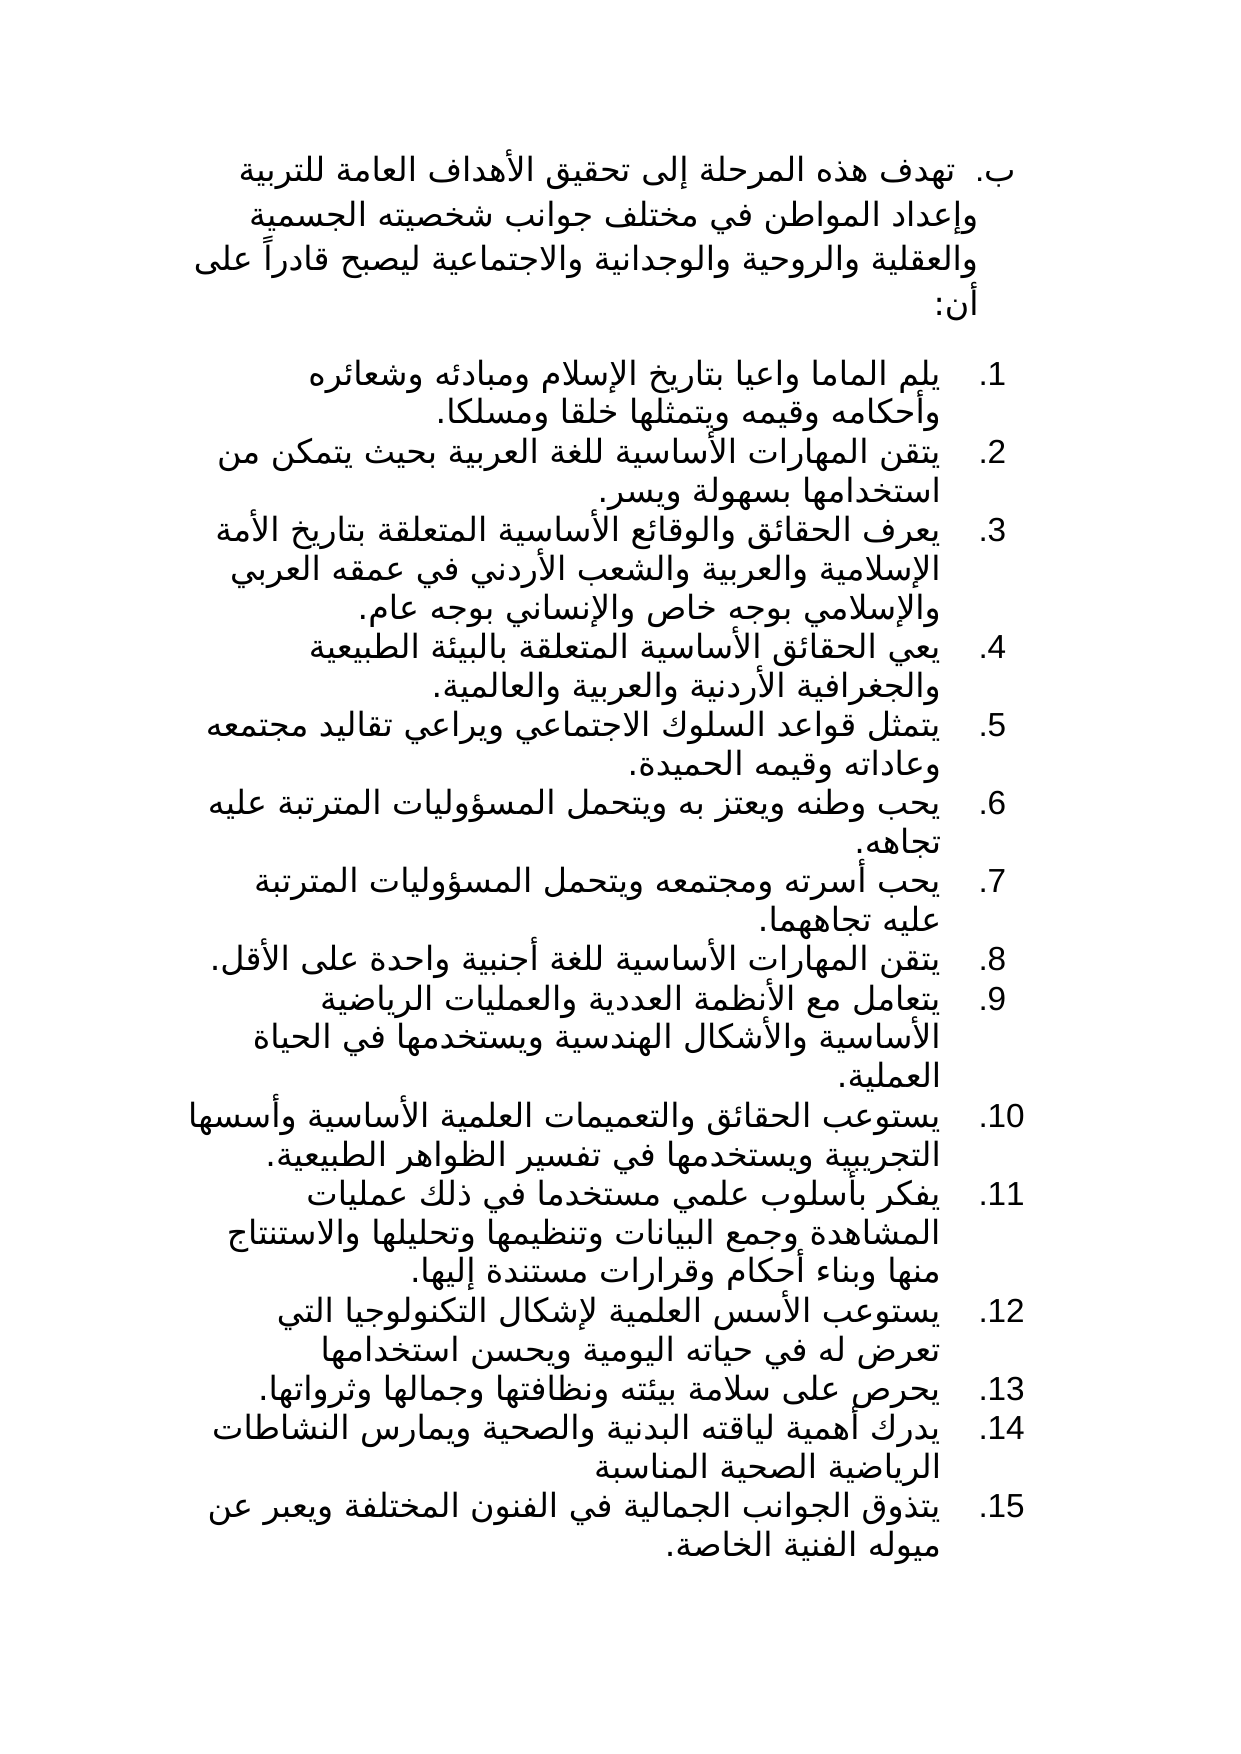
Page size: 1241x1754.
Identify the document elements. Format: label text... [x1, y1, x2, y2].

list يتعامل مع الأنظمة العددية والعمليات الرياضية الأساسية والأشكال الهندسية ويستخدمها في الحياة العملية. [187, 979, 978, 1096]
text ‌ب. تهدف هذه المرحلة إلى تحقيق الأهداف العامة للتربية وإعداد المواطن في مختلف جوانب شخصيته الجسمية والعقلية والروحية والوجدانية والاجتماعية ليصبح قادراً على أن: [187, 150, 1016, 323]
list يحب وطنه ويعتز به ويتحمل المسؤوليات المترتبة عليه تجاهه. [187, 783, 978, 861]
list يستوعب الحقائق والتعميمات العلمية الأساسية وأسسها التجريبية ويستخدمها في تفسير الظواهر الطبيعية. [187, 1096, 978, 1174]
list يفكر بأسلوب علمي مستخدما في ذلك عمليات المشاهدة وجمع البيانات وتنظيمها وتحليلها والاستنتاج منها وبناء أحكام وقرارات مستندة إليها. [187, 1174, 978, 1291]
list يلم الماما واعيا بتاريخ الإسلام ومبادئه وشعائره وأحكامه وقيمه ويتمثلها خلقا ومسلكا. [187, 354, 978, 432]
list يتقن المهارات الأساسية للغة أجنبية واحدة على الأقل. [187, 939, 978, 979]
list يستوعب الأسس العلمية لإشكال التكنولوجيا التي تعرض له في حياته اليومية ويحسن استخدامها [187, 1291, 978, 1369]
list يحب أسرته ومجتمعه ويتحمل المسؤوليات المترتبة عليه تجاههما. [187, 861, 978, 939]
list يعرف الحقائق والوقائع الأساسية المتعلقة بتاريخ الأمة الإسلامية والعربية والشعب الأردني في عمقه العربي والإسلامي بوجه خاص والإنساني بوجه عام. [187, 510, 978, 627]
list يحرص على سلامة بيئته ونظافتها وجمالها وثرواتها. [187, 1369, 978, 1408]
list يعي الحقائق الأساسية المتعلقة بالبيئة الطبيعية والجغرافية الأردنية والعربية والعالمية. [187, 627, 978, 705]
list يدرك أهمية لياقته البدنية والصحية ويمارس النشاطات الرياضية الصحية المناسبة [187, 1408, 978, 1486]
list يتقن المهارات الأساسية للغة العربية بحيث يتمكن من استخدامها بسهولة ويسر. [187, 432, 978, 510]
list يتمثل قواعد السلوك الاجتماعي ويراعي تقاليد مجتمعه وعاداته وقيمه الحميدة. [187, 705, 978, 783]
list يتذوق الجوانب الجمالية في الفنون المختلفة ويعبر عن ميوله الفنية الخاصة. [187, 1486, 978, 1564]
